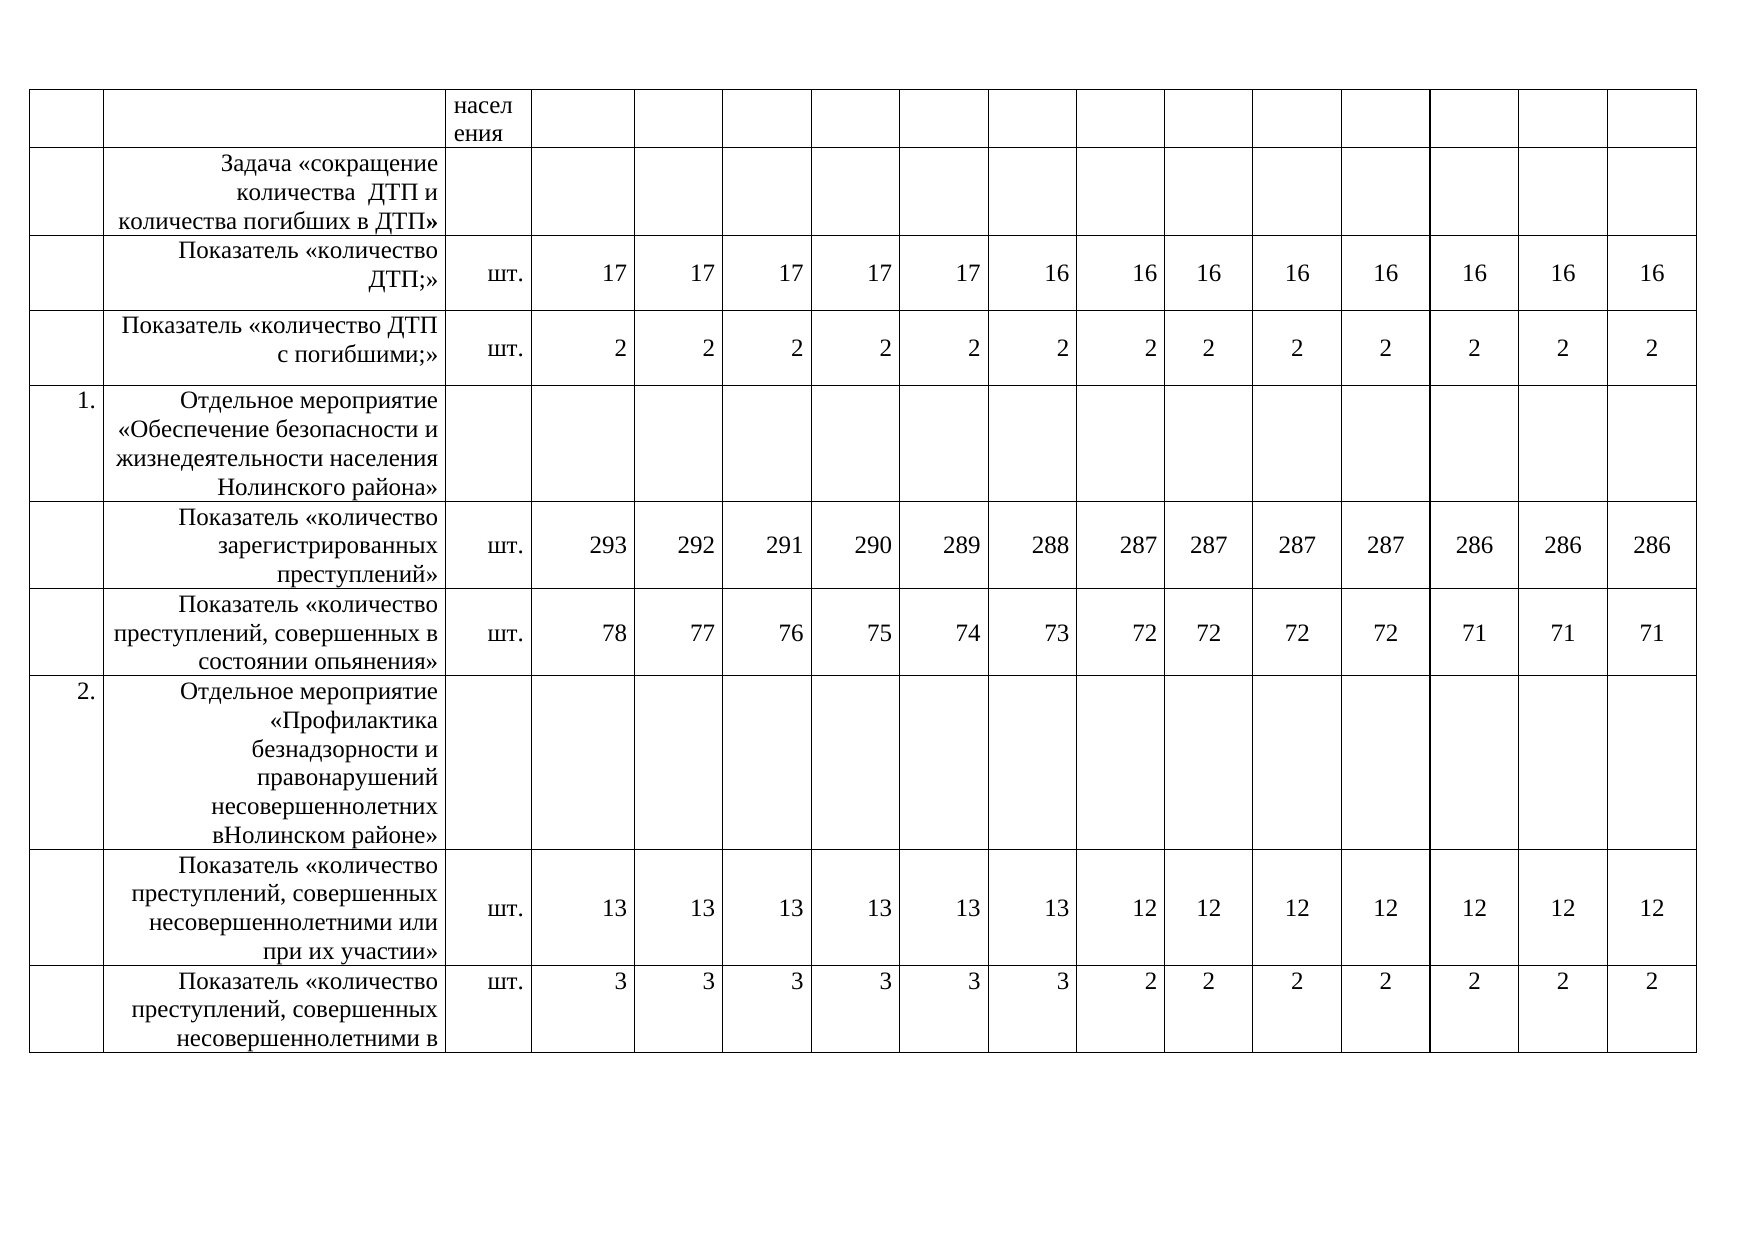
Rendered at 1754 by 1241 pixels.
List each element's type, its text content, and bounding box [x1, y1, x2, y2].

table_cell [989, 386, 1076, 501]
table_cell [812, 676, 899, 849]
table_cell [1519, 148, 1607, 234]
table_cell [104, 966, 445, 1052]
table_cell [1165, 676, 1252, 849]
table_cell 13 [635, 850, 722, 965]
table_cell 73 [989, 589, 1076, 675]
table_cell 2 [1342, 311, 1429, 384]
table_cell 2 [1077, 966, 1164, 1052]
table_cell 12 [1608, 850, 1696, 965]
table_cell [1608, 676, 1696, 849]
table_cell 16 [1077, 236, 1164, 309]
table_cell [446, 90, 531, 147]
table_cell 17 [723, 236, 811, 309]
table_cell - [532, 90, 634, 147]
table_cell [812, 148, 899, 234]
table_cell 71 [1608, 589, 1696, 675]
table_cell [1342, 386, 1429, 501]
table_cell 12 [1165, 850, 1252, 965]
table_cell 12 [1253, 850, 1341, 965]
table_cell шт. [446, 502, 531, 588]
table_cell шт. [446, 311, 531, 384]
table_cell шт. [446, 589, 531, 675]
table_cell [723, 386, 811, 501]
table_cell 288 [989, 502, 1076, 588]
table_cell 2 [1253, 311, 1341, 384]
table_cell 290 [812, 502, 899, 588]
table_cell шт. [446, 850, 531, 965]
table_cell Отдельное мероприятие «Профилактика безнадзорности и правонарушений несовершеннолетних вНолинском районе» [104, 676, 445, 849]
table_cell 13 [812, 850, 899, 965]
table_cell Показатель «количество зарегистрированных преступлений» [104, 502, 445, 588]
table_cell 286 [1431, 502, 1518, 588]
table_cell 71 [1431, 589, 1518, 675]
table_cell 16 [1253, 236, 1341, 309]
table_cell 72 [1077, 589, 1164, 675]
table_cell [532, 148, 634, 234]
table_cell Задача «сокращение количества ДТП и количества погибших в ДТП» [104, 148, 445, 234]
table_cell [635, 148, 722, 234]
table_cell [900, 386, 988, 501]
table_cell [1165, 148, 1252, 234]
table_cell Показатель «количество ДТП;» [104, 236, 445, 309]
table_cell [30, 90, 103, 147]
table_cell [104, 90, 445, 147]
table_cell 76 [723, 589, 811, 675]
table_cell 2 [723, 311, 811, 384]
table_cell 0 [900, 90, 988, 147]
table_cell 2 [1519, 966, 1607, 1052]
table_cell 2 [1431, 311, 1518, 384]
table_cell 3 [812, 966, 899, 1052]
table_cell 12 [1077, 850, 1164, 965]
table_cell 12 [1431, 850, 1518, 965]
table_cell 16 [1342, 236, 1429, 309]
table_cell 13 [532, 850, 634, 965]
table_cell [30, 148, 103, 234]
table_cell [812, 386, 899, 501]
table_cell 2 [1431, 966, 1518, 1052]
table_cell 13 [900, 850, 988, 965]
table_cell [446, 676, 531, 849]
table_cell [635, 676, 722, 849]
table_cell 72 [1165, 589, 1252, 675]
table_cell 3 [989, 966, 1076, 1052]
table_cell 16 [989, 236, 1076, 309]
table_cell 3 [635, 966, 722, 1052]
table_cell 286 [1608, 502, 1696, 588]
table_cell 0 [1431, 90, 1518, 147]
table_cell [1077, 386, 1164, 501]
table_cell 77 [635, 589, 722, 675]
table_cell шт. [446, 236, 531, 309]
table_cell [1165, 386, 1252, 501]
table_cell 2 [635, 311, 722, 384]
table_cell [1342, 148, 1429, 234]
table_cell [989, 148, 1076, 234]
table_cell 74 [900, 589, 988, 675]
table_cell 2 [1608, 966, 1696, 1052]
table_cell 3 [532, 966, 634, 1052]
table_cell 2 [812, 311, 899, 384]
table_cell 72 [1342, 589, 1429, 675]
table_cell [1608, 386, 1696, 501]
table_cell 2 [1165, 311, 1252, 384]
table_cell 1. [30, 386, 103, 501]
table_cell [1253, 386, 1341, 501]
table_cell [723, 148, 811, 234]
table_cell 287 [1253, 502, 1341, 588]
table_cell 2 [1165, 966, 1252, 1052]
table_cell 2 [532, 311, 634, 384]
table_cell 287 [1077, 502, 1164, 588]
table_cell 3 [723, 966, 811, 1052]
table_cell 78 [532, 589, 634, 675]
table_cell [1431, 676, 1518, 849]
table_cell [1077, 676, 1164, 849]
table_cell 16 [1165, 236, 1252, 309]
table_cell 292 [635, 502, 722, 588]
table_cell [900, 148, 988, 234]
table_cell шт. [446, 966, 531, 1052]
table_cell 17 [812, 236, 899, 309]
table_cell [30, 502, 103, 588]
table_cell [1431, 148, 1518, 234]
table_cell 0 [1165, 90, 1252, 147]
table_cell 291 [723, 502, 811, 588]
table_cell 75 [812, 589, 899, 675]
table_cell 12 [1519, 850, 1607, 965]
table_cell [723, 676, 811, 849]
table_cell 0 [1342, 90, 1429, 147]
table_cell 0 [1519, 90, 1607, 147]
table_cell 17 [900, 236, 988, 309]
table_cell [30, 236, 103, 309]
table_cell 17 [635, 236, 722, 309]
table_cell [1519, 386, 1607, 501]
table_cell [1342, 676, 1429, 849]
table_cell [989, 676, 1076, 849]
table_cell 289 [900, 502, 988, 588]
table_cell [30, 850, 103, 965]
table_cell 16 [1608, 236, 1696, 309]
table_cell 286 [1519, 502, 1607, 588]
table_cell Показатель «количество преступлений, совершенных в состоянии опьянения» [104, 589, 445, 675]
table_cell [900, 676, 988, 849]
table_cell [532, 386, 634, 501]
table_cell [635, 386, 722, 501]
table_cell Показатель «количество ДТП с погибшими;» [104, 311, 445, 384]
table_cell 2 [1077, 311, 1164, 384]
table_cell 2 [989, 311, 1076, 384]
table_cell 72 [1253, 589, 1341, 675]
table_cell 0 [1608, 90, 1696, 147]
table_cell 71 [1519, 589, 1607, 675]
table_cell 16 [1519, 236, 1607, 309]
table_cell 2 [1519, 311, 1607, 384]
table_cell 2 [1608, 311, 1696, 384]
table_cell [446, 148, 531, 234]
table_cell [1077, 148, 1164, 234]
table_cell [30, 589, 103, 675]
table_cell 2 [900, 311, 988, 384]
table_cell - [723, 90, 811, 147]
table_cell 2. [30, 676, 103, 849]
table_cell 12 [1342, 850, 1429, 965]
table_cell 2 [1342, 966, 1429, 1052]
table_cell 16 [1431, 236, 1518, 309]
table_cell - [635, 90, 722, 147]
table_cell [1519, 676, 1607, 849]
table_cell [30, 966, 103, 1052]
table_cell [446, 386, 531, 501]
table_cell 293 [532, 502, 634, 588]
table_cell [1431, 386, 1518, 501]
table_cell Отдельное мероприятие «Обеспечение безопасности и жизнедеятельности населения Нолинского района» [104, 386, 445, 501]
table_cell 0 [989, 90, 1076, 147]
table_cell 0 [1253, 90, 1341, 147]
table_cell [1608, 148, 1696, 234]
table_cell [1253, 148, 1341, 234]
table_cell [1253, 676, 1341, 849]
table_cell 2 [1253, 966, 1341, 1052]
table_cell 287 [1165, 502, 1252, 588]
table_cell - [812, 90, 899, 147]
table_cell 0 [1077, 90, 1164, 147]
table_cell Показатель «количество преступлений, совершенных несовершеннолетними или при их участии» [104, 850, 445, 965]
table_cell [532, 676, 634, 849]
table_cell [30, 311, 103, 384]
table_cell 13 [989, 850, 1076, 965]
table_cell 17 [532, 236, 634, 309]
table_cell 3 [900, 966, 988, 1052]
table_cell 287 [1342, 502, 1429, 588]
table_cell 13 [723, 850, 811, 965]
